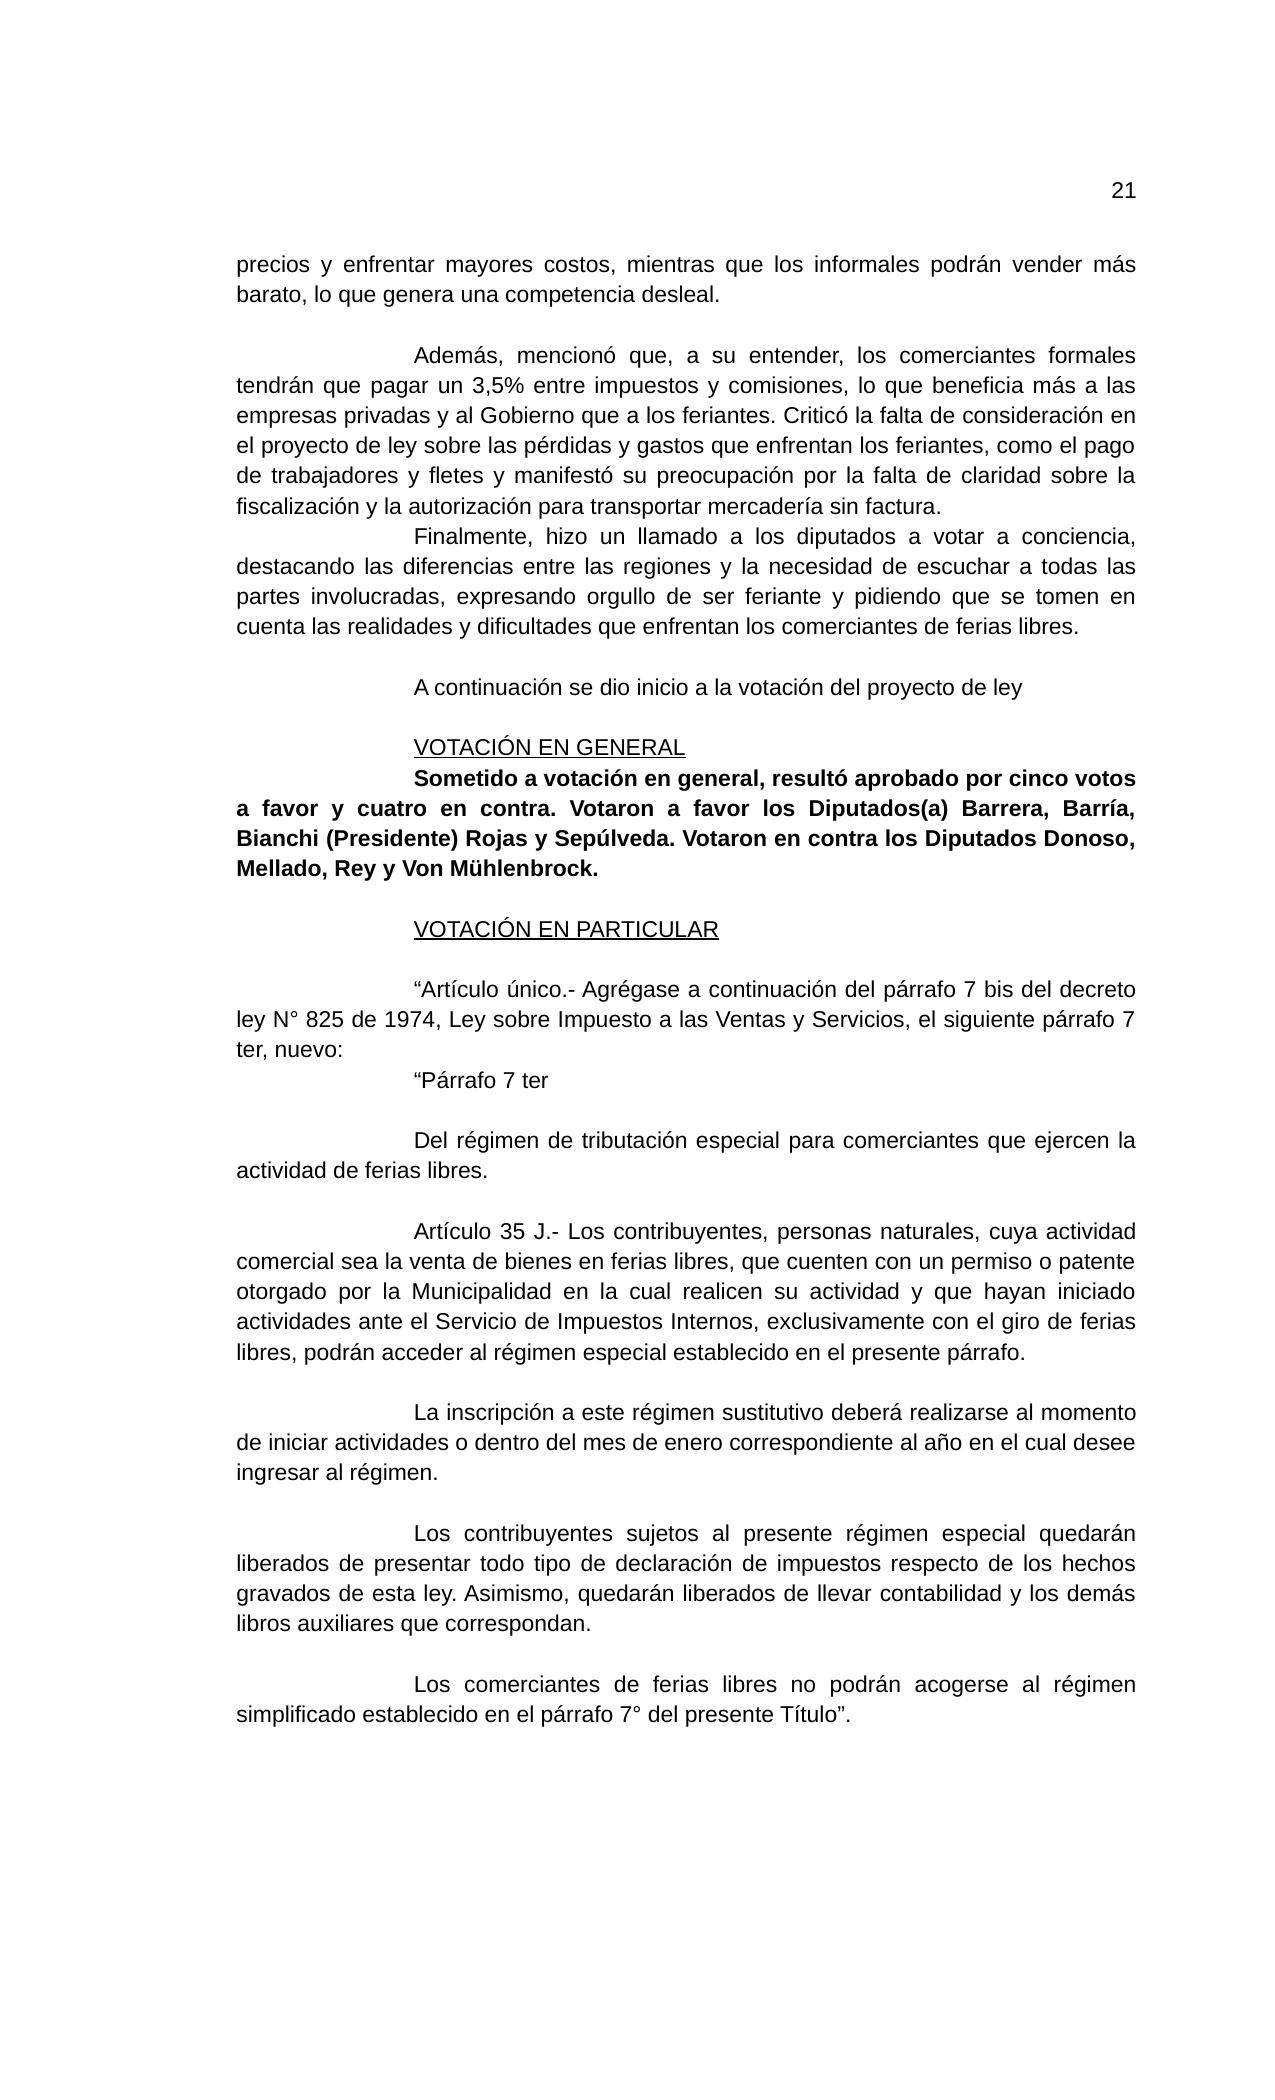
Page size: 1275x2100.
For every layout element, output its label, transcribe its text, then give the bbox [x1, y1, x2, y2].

text Artículo 35 J.- Los contribuyentes, personas naturales, cuya actividad comercial sea la venta de bienes en ferias libres, que cuenten con un permiso o patente otorgado por la Municipalidad en la cual realicen su actividad y que hayan iniciado actividades ante el Servicio de Impuestos Internos, exclusivamente con el giro de ferias libres, podrán acceder al régimen especial establecido en el presente párrafo. [236, 1218, 1137, 1365]
text VOTACIÓN EN PARTICULAR [236, 916, 1137, 942]
text Sometido a votación en general, resultó aprobado por cinco votos a favor y cuatro en contra. Votaron a favor los Diputados(a) Barrera, Barría, Bianchi (Presidente) Rojas y Sepúlveda. Votaron en contra los Diputados Donoso, Mellado, Rey y Von Mühlenbrock. [236, 764, 1137, 882]
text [236, 251, 1137, 308]
text Los contribuyentes sujetos al presente régimen especial quedarán liberados de presentar todo tipo de declaración de impuestos respecto de los hechos gravados de esta ley. Asimismo, quedarán liberados de llevar contabilidad y los demás libros auxiliares que correspondan. [236, 1520, 1137, 1637]
text Del régimen de tributación especial para comerciantes que ejercen la actividad de ferias libres. [236, 1127, 1137, 1184]
text La inscripción a este régimen sustitutivo deberá realizarse al momento de iniciar actividades o dentro del mes de enero correspondiente al año en el cual desee ingresar al régimen. [236, 1399, 1137, 1486]
text A continuación se dio inicio a la votación del proyecto de ley [236, 674, 1137, 700]
text Los comerciantes de ferias libres no podrán acogerse al régimen simplificado establecido en el párrafo 7° del presente Título”. [236, 1671, 1137, 1727]
text “Artículo único.- Agrégase a continuación del párrafo 7 bis del decreto ley N° 825 de 1974, Ley sobre Impuesto a las Ventas y Servicios, el siguiente párrafo 7 ter, nuevo: [236, 976, 1137, 1063]
text “Párrafo 7 ter [236, 1067, 1137, 1093]
text VOTACIÓN EN GENERAL [236, 734, 1137, 761]
text Además, mencionó que, a su entender, los comerciantes formales tendrán que pagar un 3,5% entre impuestos y comisiones, lo que beneficia más a las empresas privadas y al Gobierno que a los feriantes. Criticó la falta de consideración en el proyecto de ley sobre las pérdidas y gastos que enfrentan los feriantes, como el pago de trabajadores y fletes y manifestó su preocupación por la falta de claridad sobre la fiscalización y la autorización para transportar mercadería sin factura. [236, 342, 1137, 519]
text Finalmente, hizo un llamado a los diputados a votar a conciencia, destacando las diferencias entre las regiones y la necesidad de escuchar a todas las partes involucradas, expresando orgullo de ser feriante y pidiendo que se tomen en cuenta las realidades y dificultades que enfrentan los comerciantes de ferias libres. [236, 523, 1137, 640]
